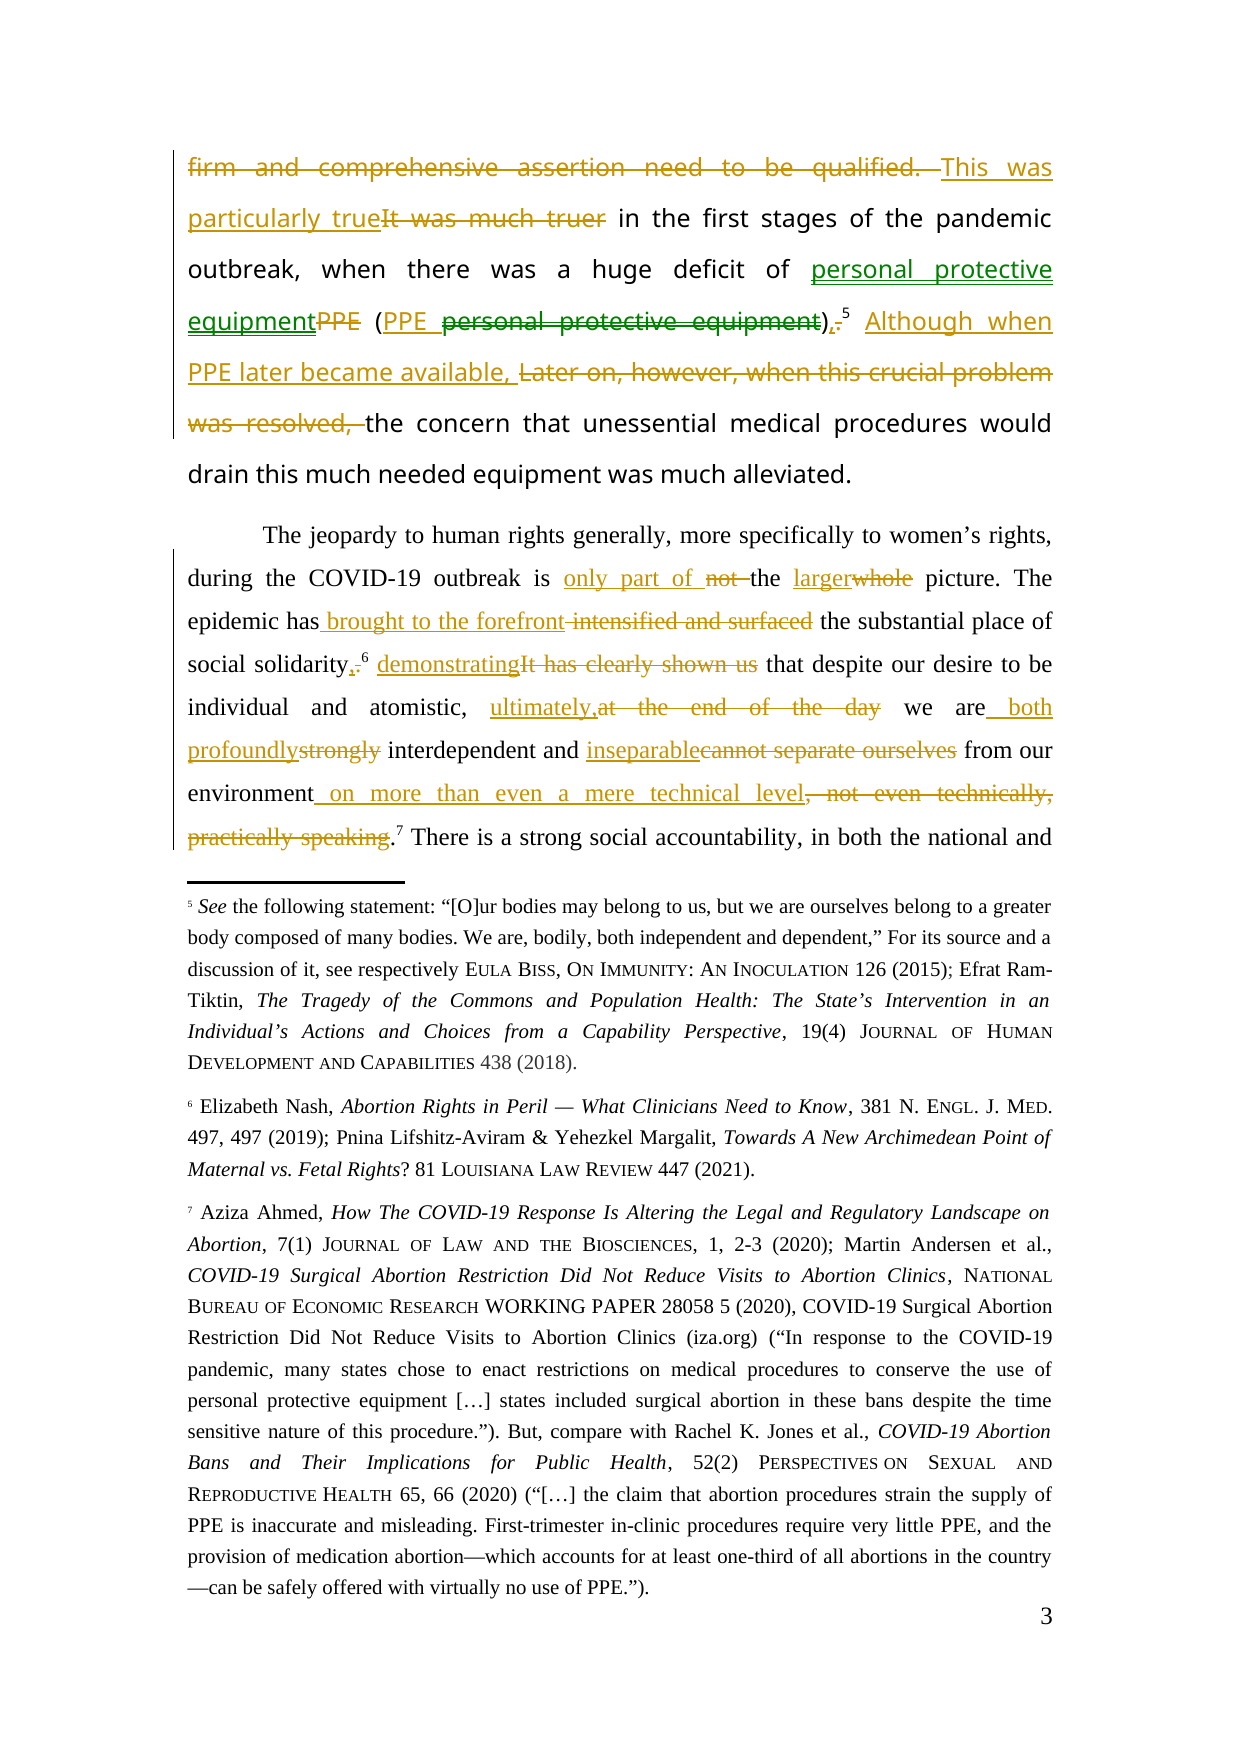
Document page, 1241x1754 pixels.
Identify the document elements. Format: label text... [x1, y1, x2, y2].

text The year 2019 has been defined by some experts in the field as “a critical time for abortion rights,” since during the first half of the year alone almost 60 abortion restrictions were enacted in 19 American states, including 26 abortion bans, and many more have been introduced by state legislators. the COVID-19 of 2020 has jeopardized womens rights basic right to abortion, as will be extensively elaborated in the next section. in the first stages of the pandemic outbreak, when there was a huge deficit of () the concern that unessential medical procedures would drain this much needed equipment was much alleviated. [187, 150, 1053, 490]
text The jeopardy to human rights generally, more specifically to women’s rights, during the COVID-19 outbreak is the picture. The epidemic has the substantial place of social solidarity that despite our desire to be individual and atomistic, we are interdependent and from our environment. There is a strong social accountability, in both the national and international context, among individuals and, inter alia, also towards pregnant women. That is even truer in light of the latest global medical, social and economic crisis. [187, 761, 1053, 850]
text The jeopardy to human rights generally, more specifically to women’s rights, during the COVID-19 outbreak is the picture. The epidemic has the substantial place of social solidarity that despite our desire to be individual and atomistic, we are interdependent and from our environment. There is a strong social accountability, in both the national and international context, among individuals and, inter alia, also towards pregnant women. That is even truer in light of the latest global medical, social and economic crisis. [187, 520, 1053, 760]
